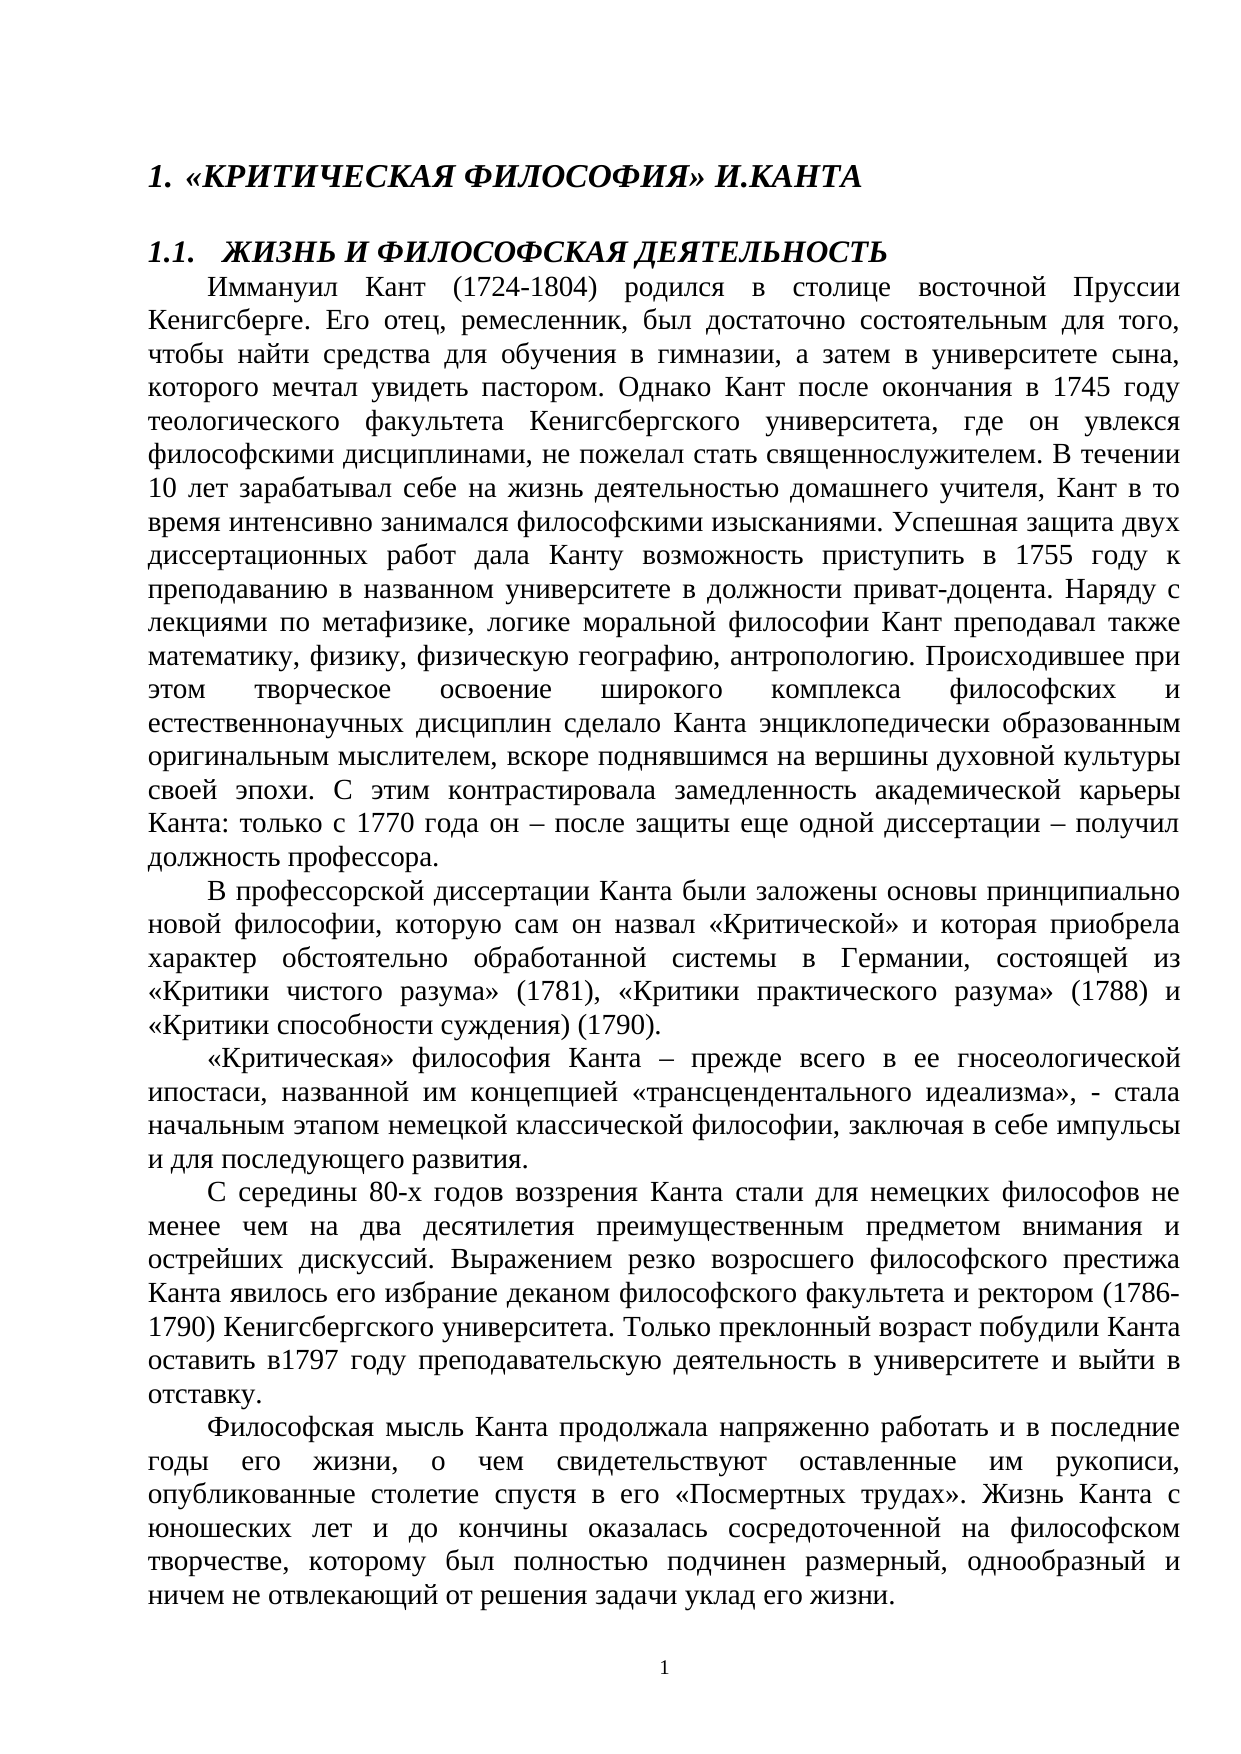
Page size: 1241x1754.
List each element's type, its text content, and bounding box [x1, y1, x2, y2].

text «Критическая» философия Канта – прежде всего в ее гносеологической ипостаси, названной им концепцией «трансцендентального идеализма», - стала начальным этапом немецкой классической философии, заключая в себе импульсы и для последующего развития. [148, 1041, 1181, 1175]
text Иммануил Кант (1724-1804) родился в столице восточной Пруссии Кенигсберге. Его отец, ремесленник, был достаточно состоятельным для того, чтобы найти средства для обучения в гимназии, а затем в университете сына, которого мечтал увидеть пастором. Однако Кант после окончания в 1745 году теологического факультета Кенигсбергского университета, где он увлекся философскими дисциплинами, не пожелал стать священнослужителем. В течении 10 лет зарабатывал себе на жизнь деятельностью домашнего учителя, Кант в то время интенсивно занимался философскими изысканиями. Успешная защита двух диссертационных работ дала Канту возможность приступить в 1755 году к преподаванию в названном университете в должности приват-доцента. Наряду с лекциями по метафизике, логике моральной философии Кант преподавал также математику, физику, физическую географию, антропологию. Происходившее при этом творческое освоение широкого комплекса философских и естественнонаучных дисциплин сделало Канта энциклопедически образованным оригинальным мыслителем, вскоре поднявшимся на вершины духовной культуры своей эпохи. С этим контрастировала замедленность академической карьеры Канта: только с 1770 года он – после защиты еще одной диссертации – получил должность профессора. [148, 269, 1181, 873]
list ЖИЗНЬ И ФИЛОСОФСКАЯ ДЕЯТЕЛЬНОСТЬ [148, 233, 1181, 269]
text Философская мысль Канта продолжала напряженно работать и в последние годы его жизни, о чем свидетельствуют оставленные им рукописи, опубликованные столетие спустя в его «Посмертных трудах». Жизнь Канта с юношеских лет и до кончины оказалась сосредоточенной на философском творчестве, которому был полностью подчинен размерный, однообразный и ничем не отвлекающий от решения задачи уклад его жизни. [148, 1409, 1181, 1611]
list «КРИТИЧЕСКАЯ ФИЛОСОФИЯ» И.КАНТА [148, 156, 1181, 194]
text С середины 80-х годов воззрения Канта стали для немецких философов не менее чем на два десятилетия преимущественным предметом внимания и острейших дискуссий. Выражением резко возросшего философского престижа Канта явилось его избрание деканом философского факультета и ректором (1786-1790) Кенигсбергского университета. Только преклонный возраст побудили Канта оставить в1797 году преподавательскую деятельность в университете и выйти в отставку. [148, 1175, 1181, 1409]
text В профессорской диссертации Канта были заложены основы принципиально новой философии, которую сам он назвал «Критической» и которая приобрела характер обстоятельно обработанной системы в Германии, состоящей из «Критики чистого разума» (1781), «Критики практического разума» (1788) и «Критики способности суждения) (1790). [148, 873, 1181, 1041]
